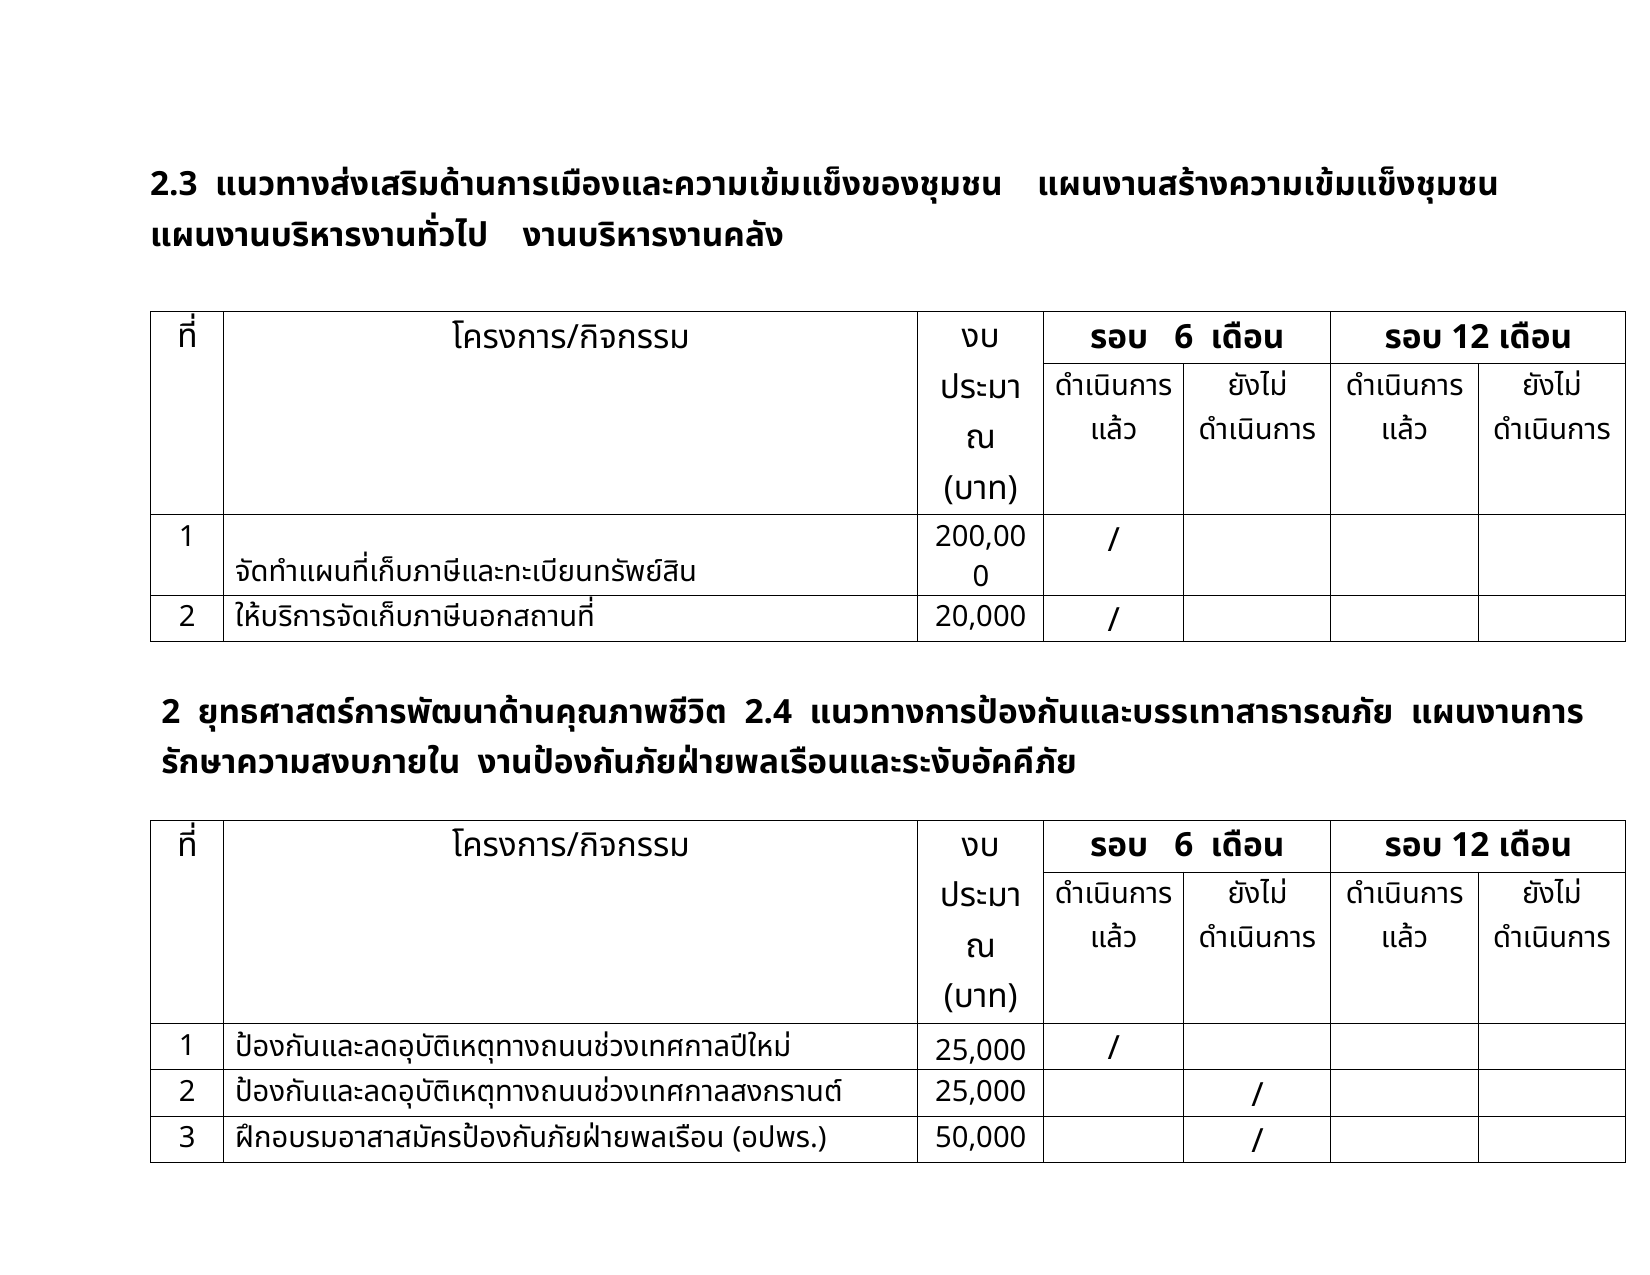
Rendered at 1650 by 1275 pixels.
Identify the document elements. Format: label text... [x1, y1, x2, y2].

table_header รอบ 6 เดือน [1044, 821, 1330, 872]
table_cell 1 [151, 515, 223, 595]
table_cell [1331, 515, 1478, 595]
table_cell ดำเนินการแล้ว [1331, 873, 1478, 1023]
table_header โครงการ/กิจกรรม [224, 821, 917, 1023]
table_cell 3 [151, 1117, 223, 1162]
table_cell / [1044, 515, 1183, 595]
table_cell ดำเนินการแล้ว [1044, 873, 1183, 1023]
text 2.3 แนวทางส่งเสริมด้านการเมืองและความเข้มแข็งของชุมชน แผนงานสร้างความเข้มแข็งชุมชน แผนงานบริหารงานทั่วไป งานบริหารงานคลัง [150, 160, 1580, 261]
table_cell ให้บริการจัดเก็บภาษีนอกสถานที่ [224, 596, 917, 641]
table_header รอบ 6 เดือน [1044, 312, 1330, 363]
table_cell [1479, 596, 1625, 641]
table_cell 2 [151, 1070, 223, 1116]
table_header รอบ 12 เดือน [1331, 312, 1625, 363]
table_cell / [1044, 596, 1183, 641]
table_cell ฝึกอบรมอาสาสมัครป้องกันภัยฝ่ายพลเรือน (อปพร.) [224, 1117, 917, 1162]
table_cell [1184, 1024, 1330, 1069]
table_cell 25,000 [918, 1024, 1043, 1069]
table_cell ยังไม่ดำเนินการ [1479, 873, 1625, 1023]
table_cell / [1044, 1024, 1183, 1069]
table_header รอบ 12 เดือน [1331, 821, 1625, 872]
table_cell 1 [151, 1024, 223, 1069]
table_header 2 ยุทธศาสตร์การพัฒนาด้านคุณภาพชีวิต 2.4 แนวทางการป้องกันและบรรเทาสาธารณภัย แผนงานการรักษาความสงบภายใน งานป้องกันภัยฝ่ายพลเรือนและระงับอัคคีภัย [150, 642, 1642, 789]
table_cell ป้องกันและลดอุบัติเหตุทางถนนช่วงเทศกาลปีใหม่ [224, 1024, 917, 1069]
table_cell [1044, 1070, 1183, 1116]
table_header ที่ [151, 312, 223, 514]
table_cell [1331, 1070, 1478, 1116]
table_cell [1331, 1024, 1478, 1069]
table_header โครงการ/กิจกรรม [224, 312, 917, 514]
table_cell [1479, 1024, 1625, 1069]
table_cell ยังไม่ดำเนินการ [1184, 873, 1330, 1023]
table_cell 50,000 [918, 1117, 1043, 1162]
table_cell / [1184, 1117, 1330, 1162]
table_cell [1044, 1117, 1183, 1162]
table_cell ยังไม่ดำเนินการ [1184, 364, 1330, 514]
table_cell 20,000 [918, 596, 1043, 641]
table_cell จัดทำแผนที่เก็บภาษีและทะเบียนทรัพย์สิน [224, 515, 917, 595]
table_cell [1479, 515, 1625, 595]
table_cell 25,000 [918, 1070, 1043, 1116]
table_cell [1479, 1070, 1625, 1116]
table_cell 200,000 [918, 515, 1043, 595]
table_cell 2 [151, 596, 223, 641]
table_cell ดำเนินการแล้ว [1331, 364, 1478, 514]
table_cell [1479, 1117, 1625, 1162]
table_cell [1184, 596, 1330, 641]
table_cell [1331, 596, 1478, 641]
table_cell ป้องกันและลดอุบัติเหตุทางถนนช่วงเทศกาลสงกรานต์ [224, 1070, 917, 1116]
table_cell [1331, 1117, 1478, 1162]
table_cell ดำเนินการแล้ว [1044, 364, 1183, 514]
table_cell [1184, 515, 1330, 595]
table_header งบประมาณ (บาท) [918, 821, 1043, 1023]
table_header งบประมาณ (บาท) [918, 312, 1043, 514]
table_cell / [1184, 1070, 1330, 1116]
table_header ที่ [151, 821, 223, 1023]
table_cell ยังไม่ดำเนินการ [1479, 364, 1625, 514]
